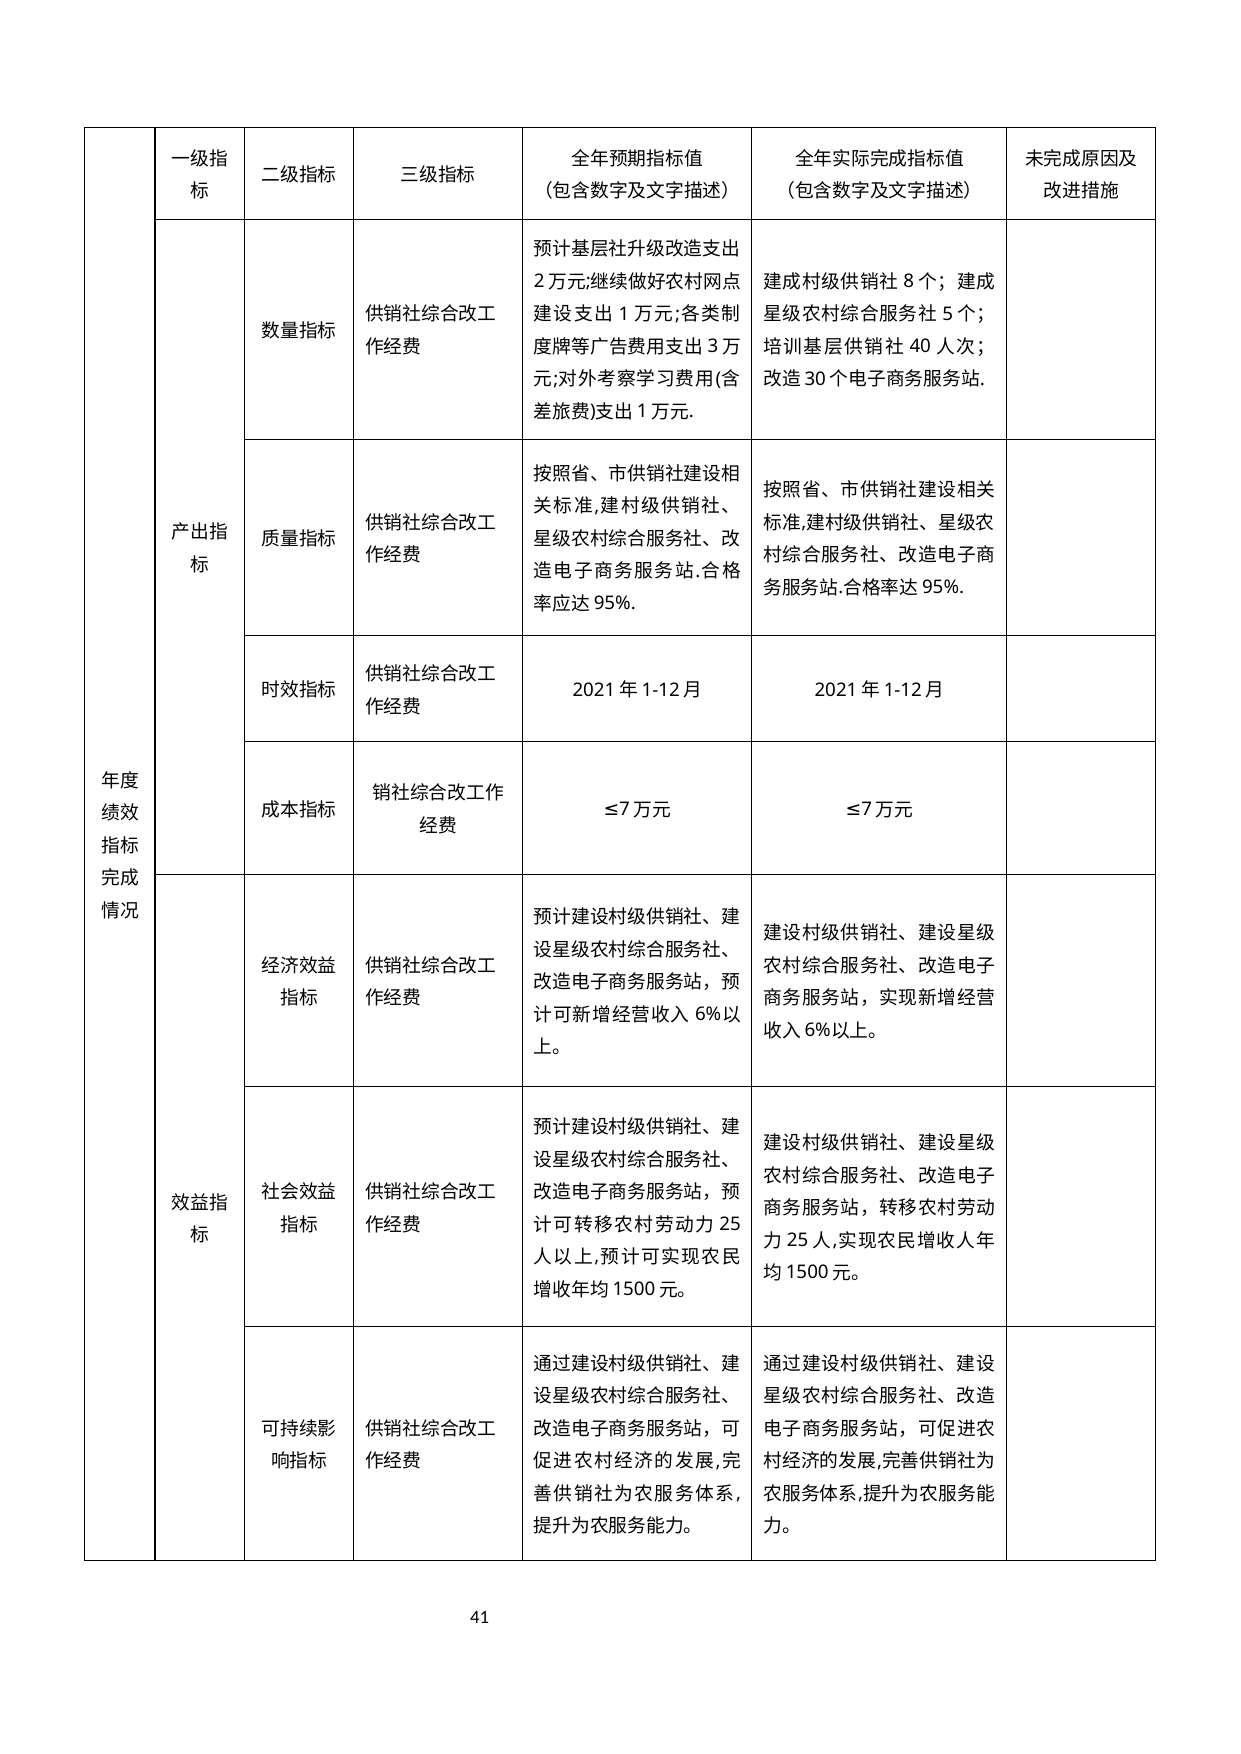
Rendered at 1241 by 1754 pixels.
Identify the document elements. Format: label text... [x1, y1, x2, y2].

table_cell 2021年1-12月 [523, 636, 751, 741]
table_cell 成本指标 [245, 742, 353, 874]
table_cell 三级指标 [354, 128, 522, 218]
table_cell 按照省、市供销社建设相关标准,建村级供销社、星级农村综合服务社、改造电子商务服务站.合格率达95%. [752, 440, 1006, 635]
table_cell [1007, 875, 1155, 1086]
table_cell 建设村级供销社、建设星级农村综合服务社、改造电子商务服务站，转移农村劳动力25人,实现农民增收人年均1500元。 [752, 1087, 1006, 1326]
table_cell 数量指标 [245, 220, 353, 438]
table_cell 年度绩效指标完成情况 [85, 128, 154, 1560]
table_cell 产出指标 [156, 220, 244, 874]
table_cell 时效指标 [245, 636, 353, 741]
table_cell 销社综合改工作经费 [354, 742, 522, 874]
table_cell [1007, 636, 1155, 741]
table_cell 按照省、市供销社建设相关标准,建村级供销社、星级农村综合服务社、改造电子商务服务站.合格率应达95%. [523, 440, 751, 635]
table_cell 预计基层社升级改造支出2万元;继续做好农村网点建设支出1万元;各类制度牌等广告费用支出3万元;对外考察学习费用(含差旅费)支出1万元. [523, 220, 751, 438]
table_cell 质量指标 [245, 440, 353, 635]
table_cell 供销社综合改工作经费 [354, 440, 522, 635]
table_cell ≤7万元 [752, 742, 1006, 874]
table_cell 通过建设村级供销社、建设星级农村综合服务社、改造电子商务服务站，可促进农村经济的发展,完善供销社为农服务体系,提升为农服务能力。 [752, 1327, 1006, 1560]
table_cell 可持续影响指标 [245, 1327, 353, 1560]
table_cell 效益指标 [156, 875, 244, 1560]
table_cell 二级指标 [245, 128, 353, 218]
table_cell 供销社综合改工作经费 [354, 875, 522, 1086]
table_cell 经济效益指标 [245, 875, 353, 1086]
table_cell 供销社综合改工作经费 [354, 220, 522, 438]
table_cell 建成村级供销社8个；建成星级农村综合服务社5个；培训基层供销社40人次；改造30个电子商务服务站. [752, 220, 1006, 438]
table_cell 供销社综合改工作经费 [354, 1327, 522, 1560]
table_cell [1007, 742, 1155, 874]
table_cell [1007, 1327, 1155, 1560]
table_cell 预计建设村级供销社、建设星级农村综合服务社、改造电子商务服务站，预计可转移农村劳动力25人以上,预计可实现农民增收年均1500元。 [523, 1087, 751, 1326]
table_cell 通过建设村级供销社、建设星级农村综合服务社、改造电子商务服务站，可促进农村经济的发展,完善供销社为农服务体系,提升为农服务能力。 [523, 1327, 751, 1560]
table_cell 全年预期指标值 （包含数字及文字描述） [523, 128, 751, 218]
table_cell 一级指标 [156, 128, 244, 218]
table_cell 2021年1-12月 [752, 636, 1006, 741]
table_cell [1007, 220, 1155, 438]
table_cell 社会效益指标 [245, 1087, 353, 1326]
table_cell 预计建设村级供销社、建设星级农村综合服务社、改造电子商务服务站，预计可新增经营收入6%以上。 [523, 875, 751, 1086]
table_cell 供销社综合改工作经费 [354, 1087, 522, 1326]
table_cell 全年实际完成指标值 （包含数字及文字描述） [752, 128, 1006, 218]
table_cell 建设村级供销社、建设星级农村综合服务社、改造电子商务服务站，实现新增经营收入6%以上。 [752, 875, 1006, 1086]
table_cell [1007, 1087, 1155, 1326]
table_cell [1007, 440, 1155, 635]
table_cell 供销社综合改工作经费 [354, 636, 522, 741]
table_cell ≤7万元 [523, 742, 751, 874]
table_cell 未完成原因及改进措施 [1007, 128, 1155, 218]
